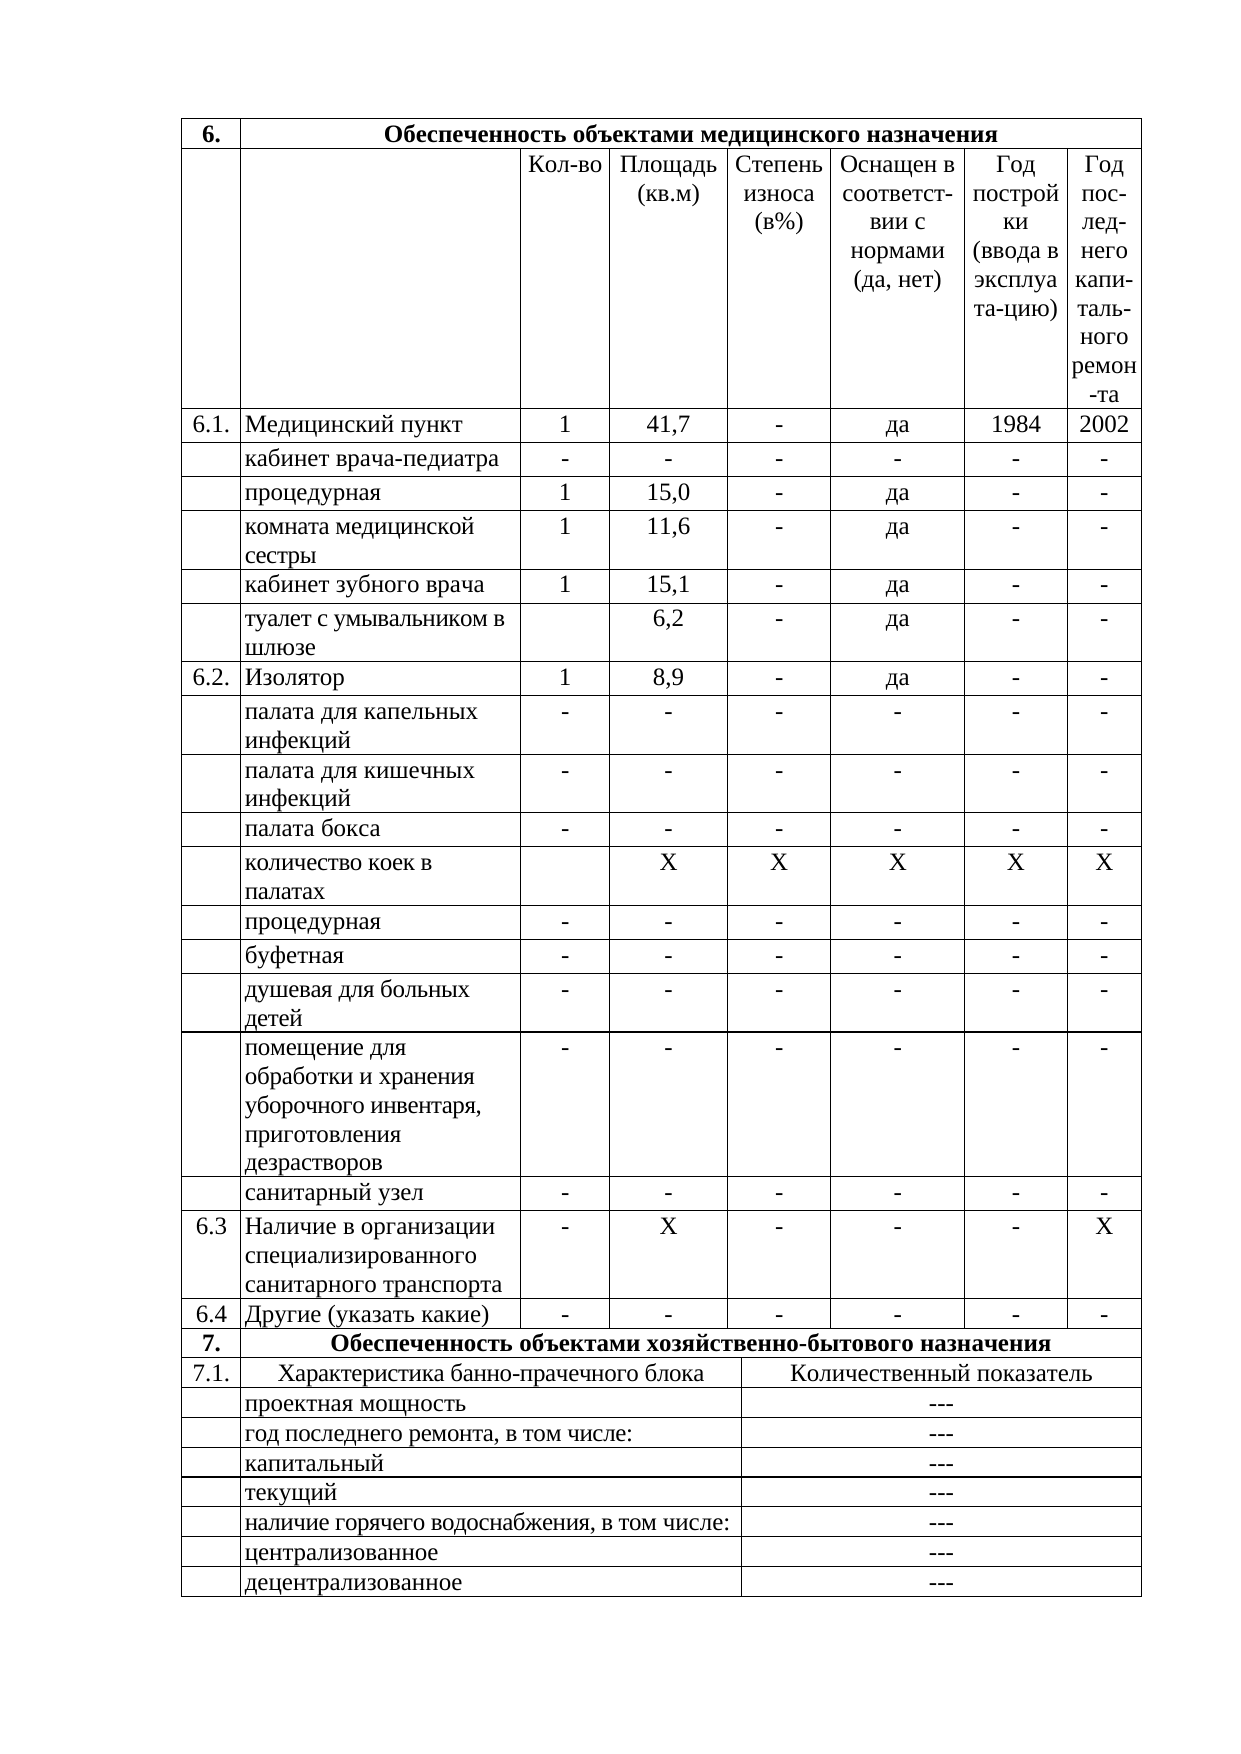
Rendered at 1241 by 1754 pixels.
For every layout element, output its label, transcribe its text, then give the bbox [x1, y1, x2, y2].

table_cell - [965, 511, 1067, 568]
table_cell - [1068, 813, 1141, 846]
table_cell [182, 1448, 186, 1476]
table_cell 1984 [965, 409, 1067, 442]
table_cell - [965, 696, 1067, 754]
table_cell - [965, 662, 1067, 695]
table_cell - [965, 1177, 1067, 1210]
table_cell - [521, 940, 609, 973]
table_cell - [728, 755, 830, 812]
table_cell X [965, 847, 1067, 905]
table_cell [521, 847, 609, 905]
table_cell - [728, 1177, 830, 1210]
table_cell Изолятор [241, 662, 520, 695]
table_cell кабинет врача-педиатра [241, 443, 520, 476]
table_cell 15,1 [610, 570, 727, 602]
table_cell - [1068, 906, 1141, 939]
table_cell 8,9 [610, 662, 727, 695]
table_cell - [965, 813, 1067, 846]
table_cell да [831, 662, 964, 695]
table_cell буфетная [241, 940, 520, 973]
table_cell [182, 1507, 186, 1536]
table_cell 11,6 [610, 511, 727, 568]
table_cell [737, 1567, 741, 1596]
table_cell [182, 477, 240, 510]
table_cell - [521, 906, 609, 939]
table_cell - [965, 940, 1067, 973]
table_cell [182, 906, 240, 939]
table_cell X [610, 1211, 727, 1298]
table_cell 15,0 [610, 477, 727, 510]
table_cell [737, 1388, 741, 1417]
table_cell - [728, 570, 830, 602]
table_cell - [521, 813, 609, 846]
table_cell [182, 511, 240, 568]
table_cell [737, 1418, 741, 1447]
table_cell - [610, 1177, 727, 1210]
table_cell - [728, 409, 830, 442]
table_cell [182, 604, 240, 661]
table_cell - [728, 940, 830, 973]
table_cell 6.2. [182, 662, 240, 695]
table_cell - [521, 1211, 609, 1298]
table_cell - [728, 1211, 830, 1298]
table_cell - [831, 906, 964, 939]
table_cell 1 [521, 477, 609, 510]
table_cell [182, 1478, 186, 1506]
table_cell [182, 940, 240, 973]
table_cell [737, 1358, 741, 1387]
table_cell [521, 604, 609, 661]
table_cell - [831, 1033, 964, 1176]
table_cell - [965, 974, 1067, 1031]
table_cell - [610, 696, 727, 754]
table_cell - [1068, 1033, 1141, 1176]
table_cell - [831, 1211, 964, 1298]
table_cell [182, 1388, 186, 1417]
table_cell да [831, 570, 964, 602]
table_cell процедурная [241, 906, 520, 939]
table_cell X [610, 847, 727, 905]
table_cell - [521, 1033, 609, 1176]
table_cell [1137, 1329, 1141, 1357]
table_cell - [610, 1033, 727, 1176]
table_cell - [728, 477, 830, 510]
table_cell - [831, 1177, 964, 1210]
table_cell - [965, 1033, 1067, 1176]
table_cell - [521, 1177, 609, 1210]
table_cell - [521, 443, 609, 476]
table_cell процедурная [241, 477, 520, 510]
table_cell [182, 847, 240, 905]
table_cell - [965, 755, 1067, 812]
table_cell - [521, 696, 609, 754]
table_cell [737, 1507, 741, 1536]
table_cell [236, 1507, 240, 1536]
table_cell [182, 696, 240, 754]
table_cell - [1068, 443, 1141, 476]
table_cell Кол-во [521, 149, 609, 408]
table_cell 6,2 [610, 604, 727, 661]
table_cell - [965, 906, 1067, 939]
table_cell - [728, 813, 830, 846]
table_cell - [831, 696, 964, 754]
table_cell кабинет зубного врача [241, 570, 520, 602]
table_cell [236, 1388, 240, 1417]
table_cell [236, 1418, 240, 1447]
table_cell [236, 1478, 240, 1506]
table_cell [182, 1418, 186, 1447]
table_cell [182, 1537, 186, 1566]
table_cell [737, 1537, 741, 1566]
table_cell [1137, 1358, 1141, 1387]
table_cell X [1068, 1211, 1141, 1298]
table_cell 2002 [1068, 409, 1141, 442]
table_cell [236, 1448, 240, 1476]
table_cell - [965, 1211, 1067, 1298]
table_cell Год постройки (ввода в эксплуата-цию) [965, 149, 1067, 408]
table_cell [182, 1567, 186, 1596]
table_cell - [728, 974, 830, 1031]
table_cell [182, 1177, 240, 1210]
table_cell [182, 1033, 240, 1176]
table_cell - [610, 974, 727, 1031]
table_cell 1 [521, 570, 609, 602]
table_cell - [728, 511, 830, 568]
table_cell да [831, 511, 964, 568]
table_cell - [728, 1033, 830, 1176]
table_cell [182, 974, 240, 1031]
table_cell - [521, 755, 609, 812]
table_cell - [831, 443, 964, 476]
table_cell - [965, 477, 1067, 510]
table_cell [236, 1537, 240, 1566]
table_cell - [610, 755, 727, 812]
table_cell - [728, 662, 830, 695]
table_cell - [965, 604, 1067, 661]
table_cell - [1068, 570, 1141, 602]
table_cell [241, 149, 520, 408]
table_cell - [831, 940, 964, 973]
table_cell [236, 1567, 240, 1596]
table_cell палата бокса [241, 813, 520, 846]
table_cell [182, 570, 240, 602]
table_cell - [521, 974, 609, 1031]
table_cell - [1068, 1177, 1141, 1210]
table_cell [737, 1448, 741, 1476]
table_cell - [610, 906, 727, 939]
table_cell 1 [521, 662, 609, 695]
table_cell - [1068, 604, 1141, 661]
table_cell да [831, 604, 964, 661]
table_cell Оснащен в соответст-вии с нормами (да, нет) [831, 149, 964, 408]
table_cell санитарный узел [241, 1177, 520, 1210]
table_cell [182, 443, 240, 476]
table_cell - [965, 570, 1067, 602]
table_cell X [728, 847, 830, 905]
table_cell - [610, 940, 727, 973]
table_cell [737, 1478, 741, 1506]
table_cell - [831, 813, 964, 846]
table_cell - [1068, 511, 1141, 568]
table_cell 1 [521, 511, 609, 568]
table_cell - [610, 443, 727, 476]
table_cell 6.3 [182, 1211, 240, 1298]
table_cell - [1068, 940, 1141, 973]
table_cell 6.1. [182, 409, 240, 442]
table_cell - [1068, 696, 1141, 754]
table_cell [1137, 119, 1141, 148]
table_cell - [1068, 755, 1141, 812]
table_cell да [831, 409, 964, 442]
table_cell - [728, 443, 830, 476]
table_cell - [1068, 662, 1141, 695]
table_cell X [831, 847, 964, 905]
table_cell [182, 149, 240, 408]
table_cell 1 [521, 409, 609, 442]
table_cell - [831, 755, 964, 812]
table_cell - [1068, 974, 1141, 1031]
table_cell - [831, 974, 964, 1031]
table_cell [182, 813, 240, 846]
table_cell да [831, 477, 964, 510]
table_cell - [728, 696, 830, 754]
table_cell X [1068, 847, 1141, 905]
table_cell - [965, 443, 1067, 476]
table_cell Степень износа (в%) [728, 149, 830, 408]
table_cell - [728, 906, 830, 939]
table_cell - [1068, 477, 1141, 510]
table_cell 41,7 [610, 409, 727, 442]
table_cell Медицинский пункт [241, 409, 520, 442]
table_cell [182, 755, 240, 812]
table_cell Площадь (кв.м) [610, 149, 727, 408]
table_cell - [728, 604, 830, 661]
table_cell - [610, 813, 727, 846]
